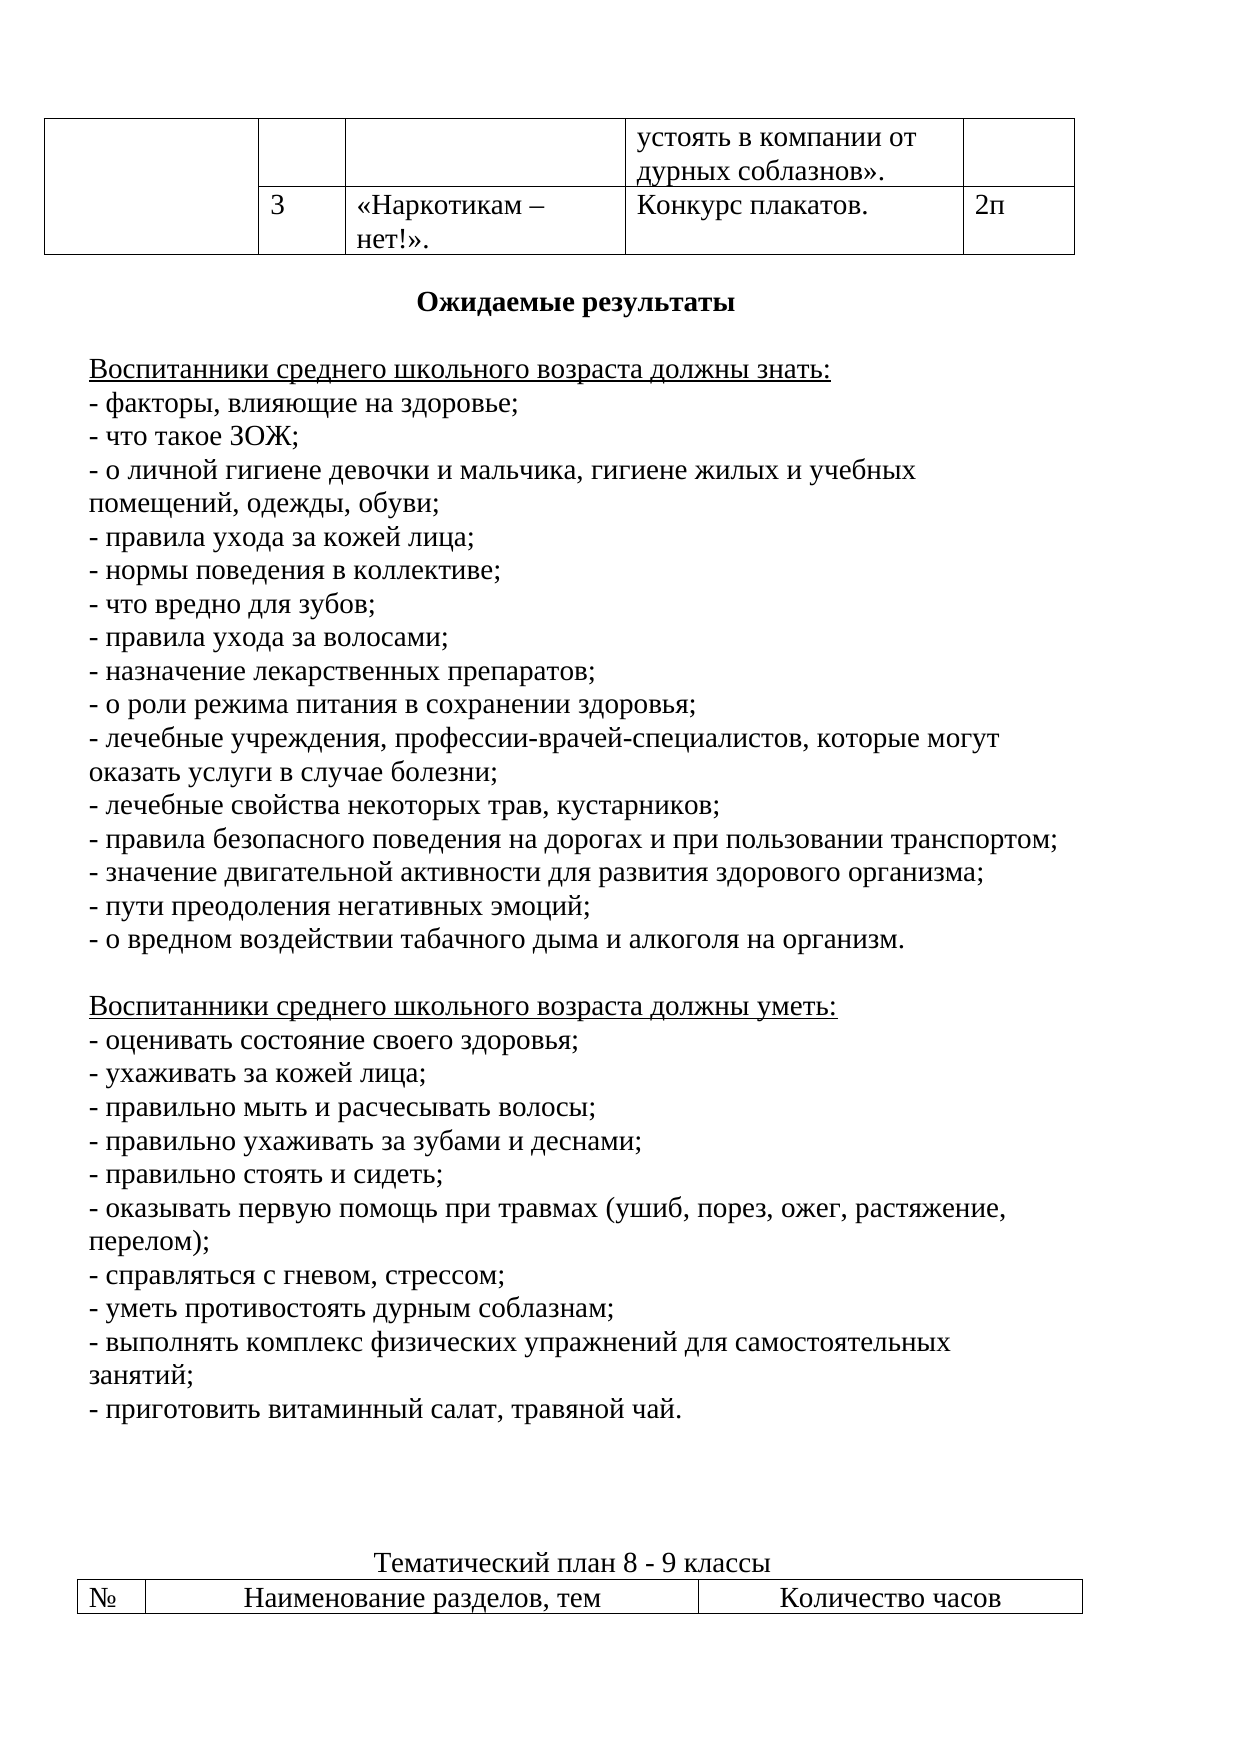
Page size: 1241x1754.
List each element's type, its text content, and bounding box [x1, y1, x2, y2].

text Ожидаемые результаты [88, 284, 1063, 318]
text - лечебные учреждения, профессии-врачей-специалистов, которые могут оказать услуги в случае болезни; [88, 720, 1063, 787]
text - оценивать состояние своего здоровья; [88, 1022, 1063, 1056]
text - приготовить витаминный салат, травяной чай. [88, 1391, 1063, 1424]
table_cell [346, 119, 625, 186]
text Воспитанники среднего школьного возраста должны уметь: [88, 988, 1063, 1022]
text - о роли режима питания в сохранении здоровья; [88, 687, 1063, 720]
table_header Количество часов [699, 1580, 1082, 1613]
text - правила ухода за кожей лица; [88, 519, 1063, 552]
text - справляться с гневом, стрессом; [88, 1257, 1063, 1290]
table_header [146, 1580, 698, 1613]
text - уметь противостоять дурным соблазнам; [88, 1290, 1063, 1324]
table_cell Конкурс плакатов. [626, 187, 963, 254]
text - оказывать первую помощь при травмах (ушиб, порез, ожег, растяжение, перелом); [88, 1190, 1063, 1257]
text - факторы, влияющие на здоровье; [88, 385, 1063, 418]
text - правильно ухаживать за зубами и деснами; [88, 1123, 1063, 1156]
text - правильно стоять и сидеть; [88, 1156, 1063, 1190]
text - что вредно для зубов; [88, 586, 1063, 619]
text Тематический план 8 - 9 классы [88, 1545, 1063, 1579]
table_header № п/п [78, 1580, 145, 1613]
text - назначение лекарственных препаратов; [88, 653, 1063, 687]
text - нормы поведения в коллективе; [88, 552, 1063, 586]
text - ухаживать за кожей лица; [88, 1056, 1063, 1089]
text Воспитанники среднего школьного возраста должны знать: [88, 351, 1063, 385]
text - что такое ЗОЖ; [88, 418, 1063, 452]
text - правильно мыть и расчесывать волосы; [88, 1089, 1063, 1123]
table_cell 3 [259, 187, 345, 254]
text - лечебные свойства некоторых трав, кустарников; [88, 787, 1063, 821]
text - правила ухода за волосами; [88, 619, 1063, 653]
text - значение двигательной активности для развития здорового организма; [88, 854, 1063, 888]
text - выполнять комплекс физических упражнений для самостоятельных занятий; [88, 1324, 1063, 1391]
text - о личной гигиене девочки и мальчика, гигиене жилых и учебных помещений, одежды, обуви; [88, 452, 1063, 519]
table_cell 2 [259, 119, 345, 186]
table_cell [626, 119, 963, 186]
text - пути преодоления негативных эмоций; [88, 888, 1063, 921]
table_cell 1п [964, 119, 1074, 186]
table_cell 2п [964, 187, 1074, 254]
text - правила безопасного поведения на дорогах и при пользовании транспортом; [88, 821, 1063, 854]
table_cell «Наркотикам – нет!». [346, 187, 625, 254]
text - о вредном воздействии табачного дыма и алкоголя на организм. [88, 921, 1063, 955]
